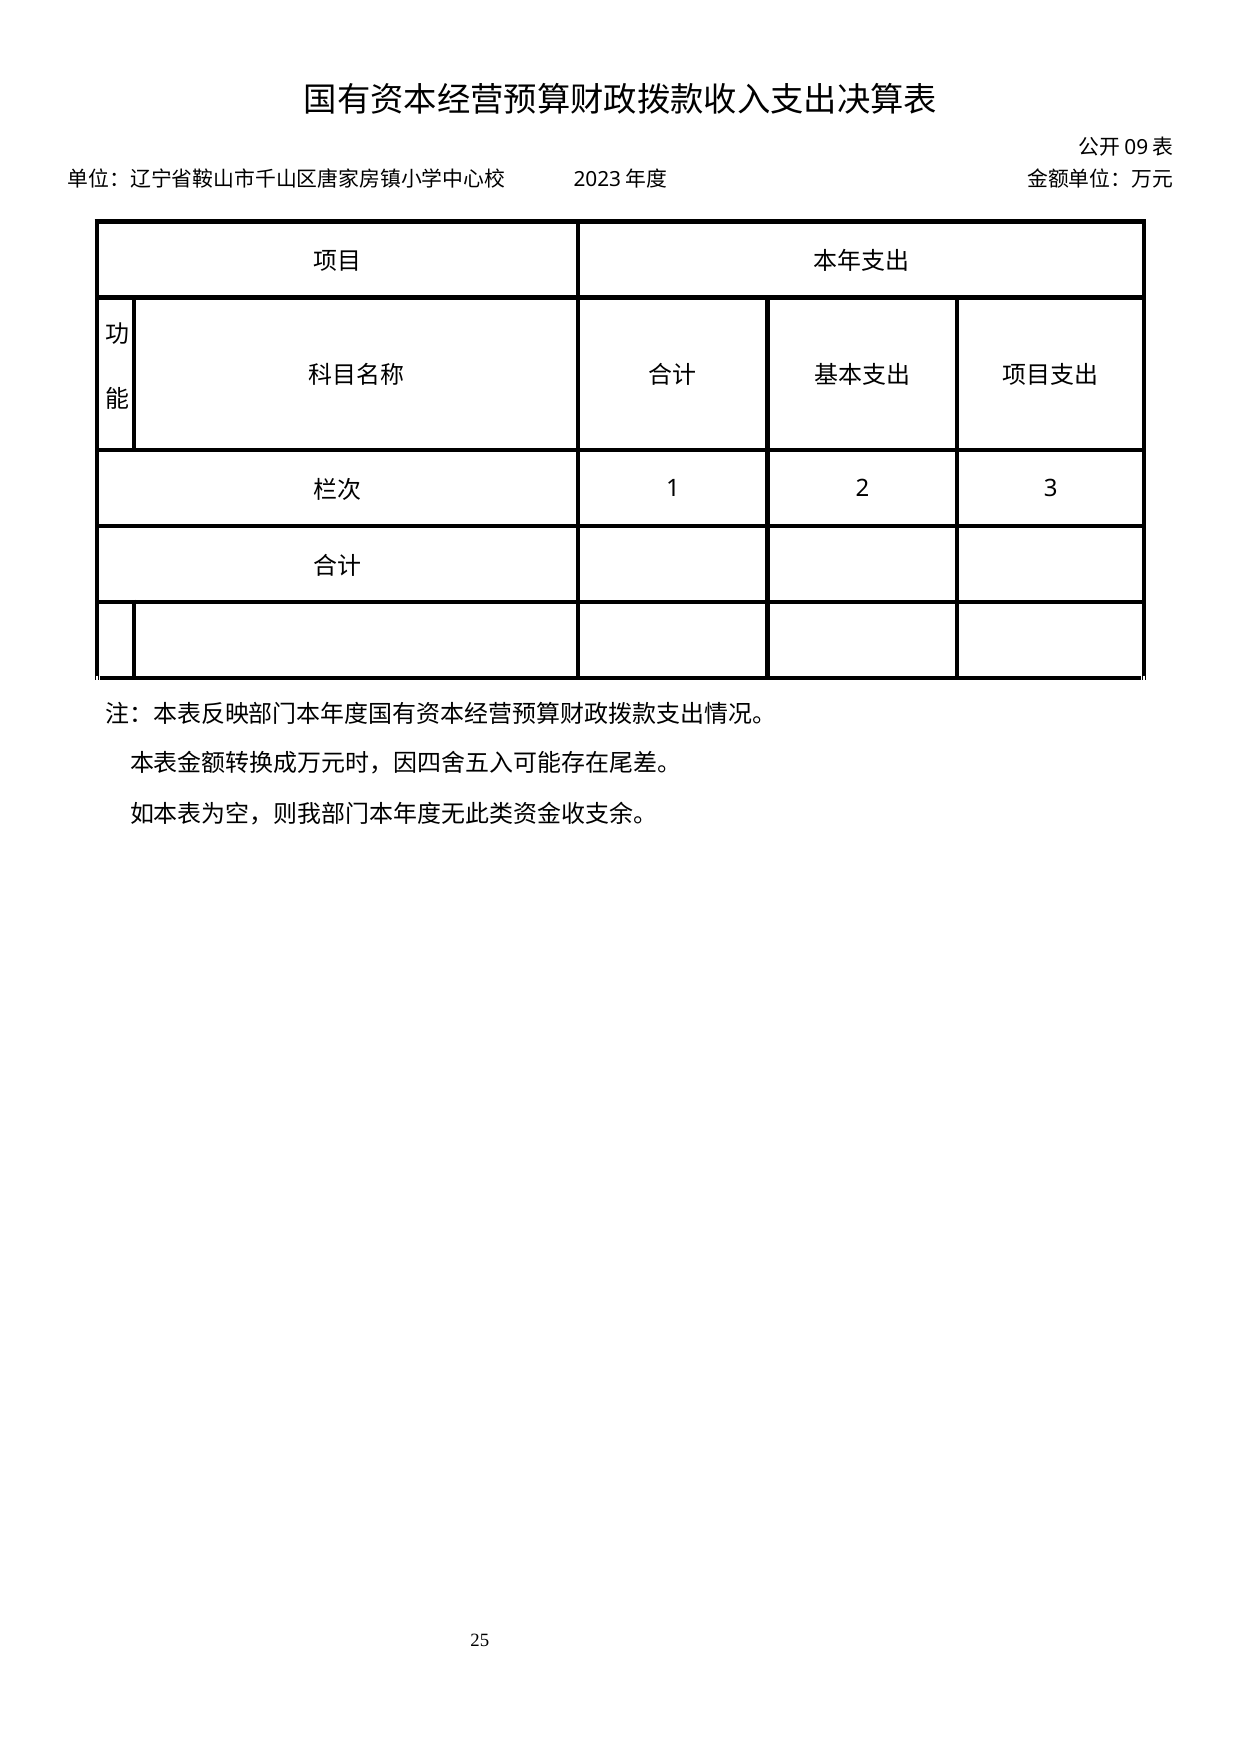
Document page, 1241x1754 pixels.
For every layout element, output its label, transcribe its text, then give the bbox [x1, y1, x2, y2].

table_cell 科目名称 [136, 300, 576, 447]
table_cell [770, 604, 955, 676]
table_cell [959, 528, 1142, 599]
table_cell 2 [770, 452, 955, 523]
table_cell 3 [959, 452, 1142, 523]
table_cell 功能分类科目编码 [99, 300, 132, 447]
table_cell [580, 528, 765, 599]
table_cell 注：本表反映部门本年度国有资本经营预算财政拨款支出情况。 [98, 676, 1143, 726]
table_cell 2023年度 [516, 162, 724, 194]
table_cell 1 [580, 452, 765, 523]
table_cell 本表金额转换成万元时，因四舍五入可能存在尾差。 [98, 726, 1143, 777]
table_cell 金额单位：万元 [724, 162, 1181, 194]
table_cell 栏次 [99, 452, 576, 523]
table_cell 合计 [580, 300, 765, 447]
table_cell 合计 [99, 528, 576, 599]
table_cell 如本表为空，则我部门本年度无此类资金收支余。 [98, 777, 1143, 828]
table_cell [770, 528, 955, 599]
table_cell 单位：辽宁省鞍山市千山区唐家房镇小学中心校 [59, 162, 516, 194]
text 国有资本经营预算财政拨款收入支出决算表 [59, 64, 1181, 129]
table_cell [580, 604, 765, 676]
table_cell [136, 604, 576, 676]
table_cell [99, 604, 132, 676]
table_header 公开09表 [59, 129, 1181, 162]
table_cell 基本支出 [770, 300, 955, 447]
table_header 项目 [99, 224, 576, 295]
table_cell [959, 604, 1142, 676]
table_cell 项目支出 [959, 300, 1142, 447]
table_header 本年支出 [580, 224, 1142, 295]
